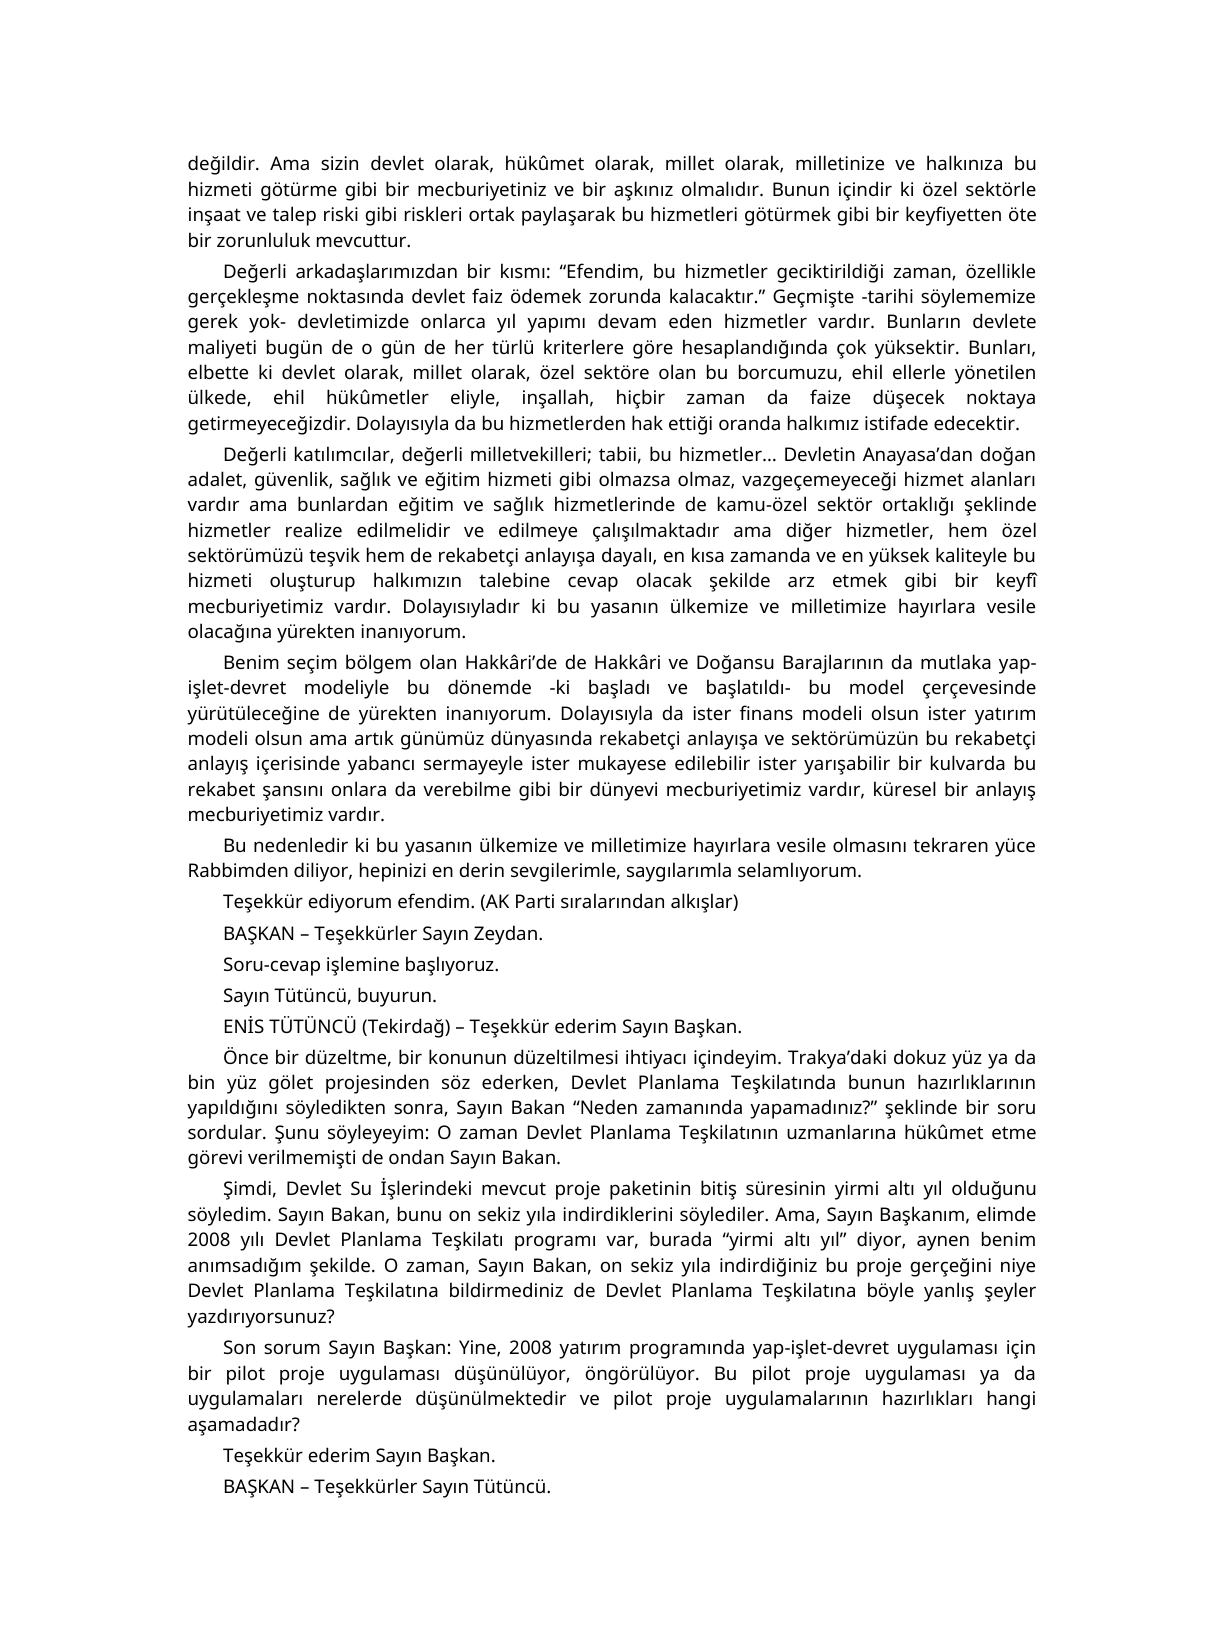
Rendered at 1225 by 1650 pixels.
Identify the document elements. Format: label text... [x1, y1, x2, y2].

text Şimdi, Devlet Su İşlerindeki mevcut proje paketinin bitiş süresinin yirmi altı yıl olduğunu söyledim. Sayın Bakan, bunu on sekiz yıla indirdiklerini söylediler. Ama, Sayın Başkanım, elimde 2008 yılı Devlet Planlama Teşkilatı programı var, burada “yirmi altı yıl” diyor, aynen benim anımsadığım şekilde. O zaman, Sayın Bakan, on sekiz yıla indirdiğiniz bu proje gerçeğini niye Devlet Planlama Teşkilatına bildirmediniz de Devlet Planlama Teşkilatına böyle yanlış şeyler yazdırıyorsunuz? [187, 1175, 1037, 1328]
text Teşekkür ediyorum efendim. (AK Parti sıralarından alkışlar) [187, 889, 1037, 914]
text Teşekkür ederim Sayın Başkan. [187, 1442, 1037, 1468]
text ENİS TÜTÜNCÜ (Tekirdağ) – Teşekkür ederim Sayın Başkan. [187, 1013, 1037, 1039]
text Son sorum Sayın Başkan: Yine, 2008 yatırım programında yap-işlet-devret uygulaması için bir pilot proje uygulaması düşünülüyor, öngörülüyor. Bu pilot proje uygulaması ya da uygulamaları nerelerde düşünülmektedir ve pilot proje uygulamalarının hazırlıkları hangi aşamadadır? [187, 1334, 1037, 1436]
text Değerli arkadaşlarımızdan bir kısmı: “Efendim, bu hizmetler geciktirildiği zaman, özellikle gerçekleşme noktasında devlet faiz ödemek zorunda kalacaktır.” Geçmişte -tarihi söylememize gerek yok- devletimizde onlarca yıl yapımı devam eden hizmetler vardır. Bunların devlete maliyeti bugün de o gün de her türlü kriterlere göre hesaplandığında çok yüksektir. Bunları, elbette ki devlet olarak, millet olarak, özel sektöre olan bu borcumuzu, ehil ellerle yönetilen ülkede, ehil hükûmetler eliyle, inşallah, hiçbir zaman da faize düşecek noktaya getirmeyeceğizdir. Dolayısıyla da bu hizmetlerden hak ettiği oranda halkımız istifade edecektir. [187, 258, 1037, 435]
text Soru-cevap işlemine başlıyoruz. [187, 951, 1037, 976]
text Benim seçim bölgem olan Hakkâri’de de Hakkâri ve Doğansu Barajlarının da mutlaka yap-işlet-devret modeliyle bu dönemde -ki başladı ve başlatıldı- bu model çerçevesinde yürütüleceğine de yürekten inanıyorum. Dolayısıyla da ister finans modeli olsun ister yatırım modeli olsun ama artık günümüz dünyasında rekabetçi anlayışa ve sektörümüzün bu rekabetçi anlayış içerisinde yabancı sermayeyle ister mukayese edilebilir ister yarışabilir bir kulvarda bu rekabet şansını onlara da verebilme gibi bir dünyevi mecburiyetimiz vardır, küresel bir anlayış mecburiyetimiz vardır. [187, 649, 1037, 826]
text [187, 150, 1037, 252]
text Önce bir düzeltme, bir konunun düzeltilmesi ihtiyacı içindeyim. Trakya’daki dokuz yüz ya da bin yüz gölet projesinden söz ederken, Devlet Planlama Teşkilatında bunun hazırlıklarının yapıldığını söyledikten sonra, Sayın Bakan “Neden zamanında yapamadınız?” şeklinde bir soru sordular. Şunu söyleyeyim: O zaman Devlet Planlama Teşkilatının uzmanlarına hükûmet etme görevi verilmemişti de ondan Sayın Bakan. [187, 1044, 1037, 1169]
text Değerli katılımcılar, değerli milletvekilleri; tabii, bu hizmetler… Devletin Anayasa’dan doğan adalet, güvenlik, sağlık ve eğitim hizmeti gibi olmazsa olmaz, vazgeçemeyeceği hizmet alanları vardır ama bunlardan eğitim ve sağlık hizmetlerinde de kamu-özel sektör ortaklığı şeklinde hizmetler realize edilmelidir ve edilmeye çalışılmaktadır ama diğer hizmetler, hem özel sektörümüzü teşvik hem de rekabetçi anlayışa dayalı, en kısa zamanda ve en yüksek kaliteyle bu hizmeti oluşturup halkımızın talebine cevap olacak şekilde arz etmek gibi bir keyfî mecburiyetimiz vardır. Dolayısıyladır ki bu yasanın ülkemize ve milletimize hayırlara vesile olacağına yürekten inanıyorum. [187, 441, 1037, 643]
text BAŞKAN – Teşekkürler Sayın Tütüncü. [187, 1473, 1037, 1499]
text Bu nedenledir ki bu yasanın ülkemize ve milletimize hayırlara vesile olmasını tekraren yüce Rabbimden diliyor, hepinizi en derin sevgilerimle, saygılarımla selamlıyorum. [187, 832, 1037, 883]
text BAŞKAN – Teşekkürler Sayın Zeydan. [187, 920, 1037, 945]
text Sayın Tütüncü, buyurun. [187, 982, 1037, 1007]
